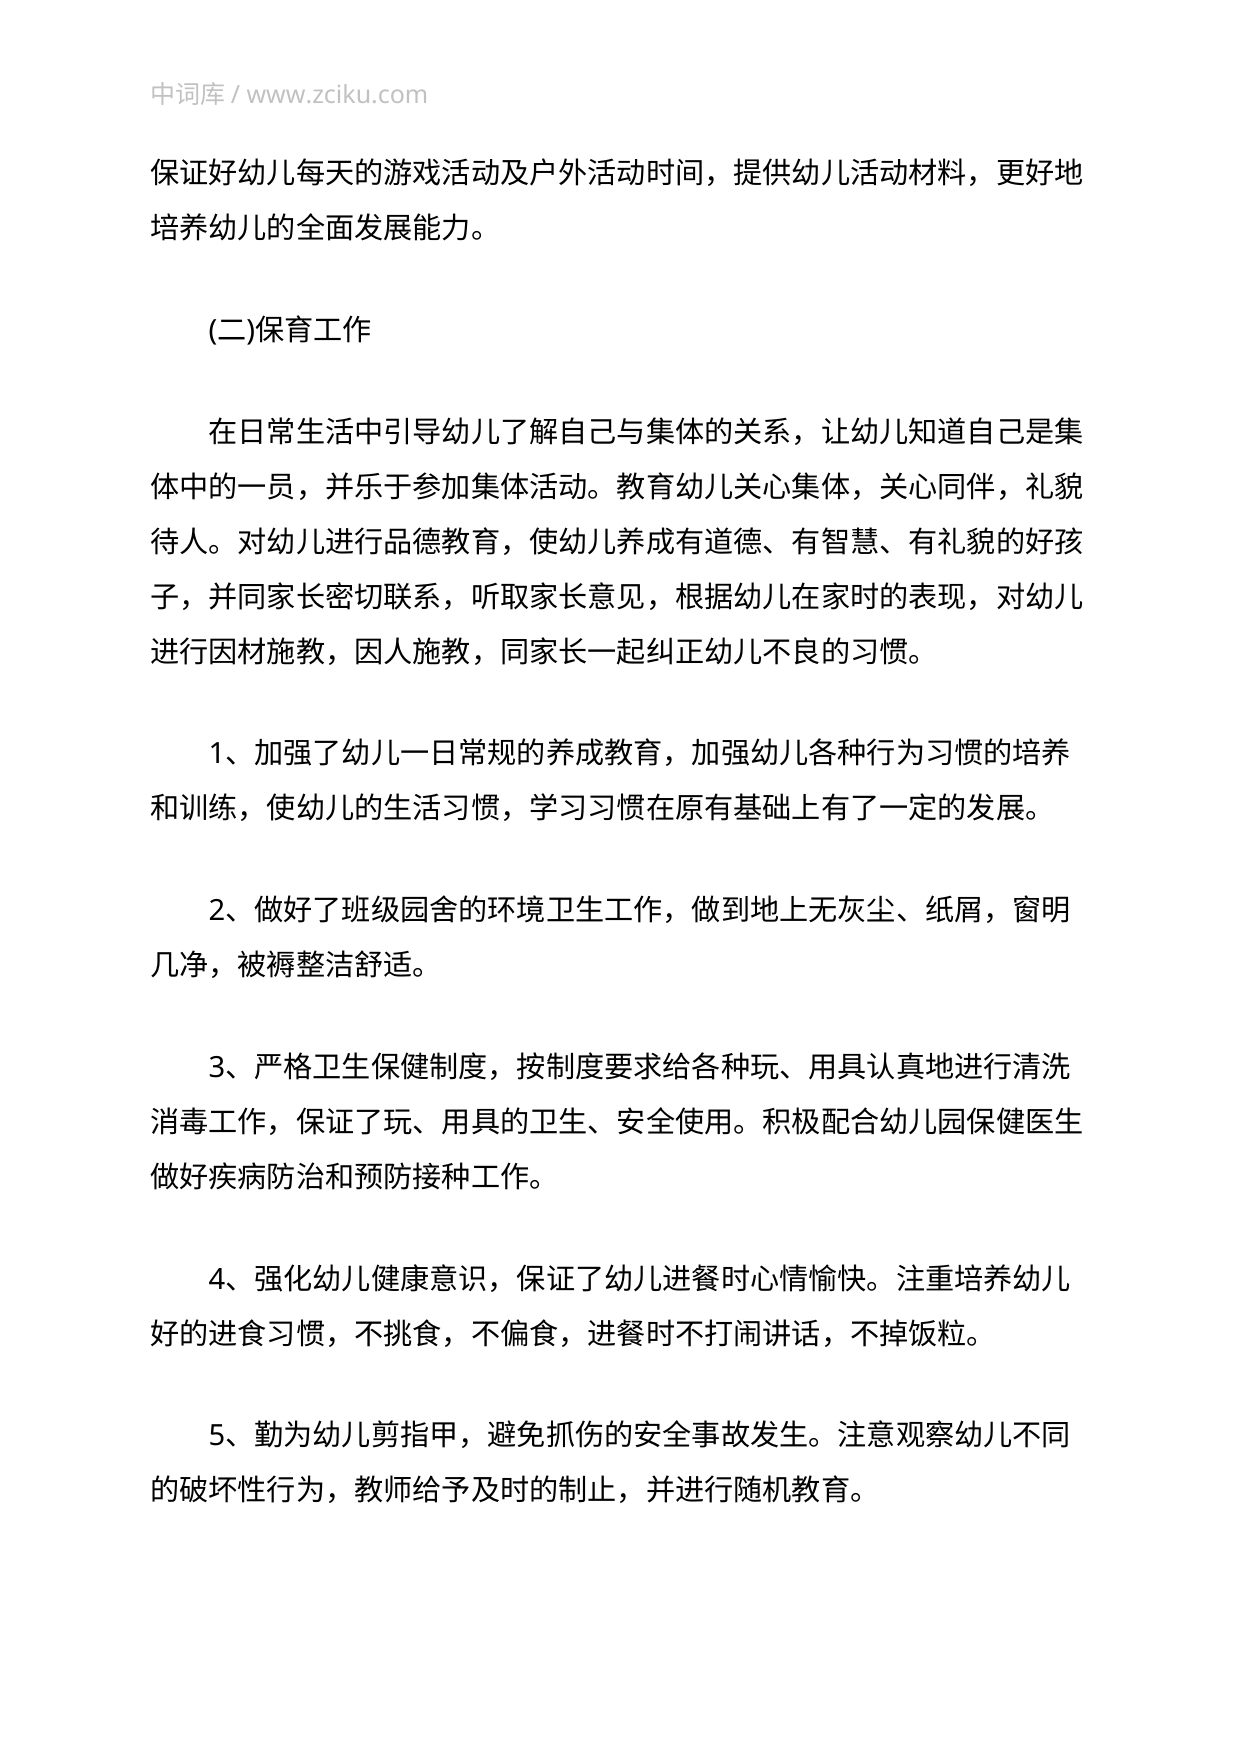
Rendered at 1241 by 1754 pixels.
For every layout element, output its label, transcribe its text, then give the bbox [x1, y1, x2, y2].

text (二)保育工作 [150, 307, 1090, 349]
text 1、加强了幼儿一日常规的养成教育，加强幼儿各种行为习惯的培养和训练，使幼儿的生活习惯，学习习惯在原有基础上有了一定的发展。 [150, 730, 1090, 827]
text 2、做好了班级园舍的环境卫生工作，做到地上无灰尘、纸屑，窗明几净，被褥整洁舒适。 [150, 887, 1090, 984]
text 在日常生活中引导幼儿了解自己与集体的关系，让幼儿知道自己是集体中的一员，并乐于参加集体活动。教育幼儿关心集体，关心同伴，礼貌待人。对幼儿进行品德教育，使幼儿养成有道德、有智慧、有礼貌的好孩子，并同家长密切联系，听取家长意见，根据幼儿在家时的表现，对幼儿进行因材施教，因人施教，同家长一起纠正幼儿不良的习惯。 [150, 409, 1090, 671]
text 5、勤为幼儿剪指甲，避免抓伤的安全事故发生。注意观察幼儿不同的破坏性行为，教师给予及时的制止，并进行随机教育。 [150, 1412, 1090, 1509]
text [150, 150, 1090, 247]
text 3、严格卫生保健制度，按制度要求给各种玩、用具认真地进行清洗消毒工作，保证了玩、用具的卫生、安全使用。积极配合幼儿园保健医生做好疾病防治和预防接种工作。 [150, 1043, 1090, 1196]
text 4、强化幼儿健康意识，保证了幼儿进餐时心情愉快。注重培养幼儿好的进食习惯，不挑食，不偏食，进餐时不打闹讲话，不掉饭粒。 [150, 1255, 1090, 1352]
